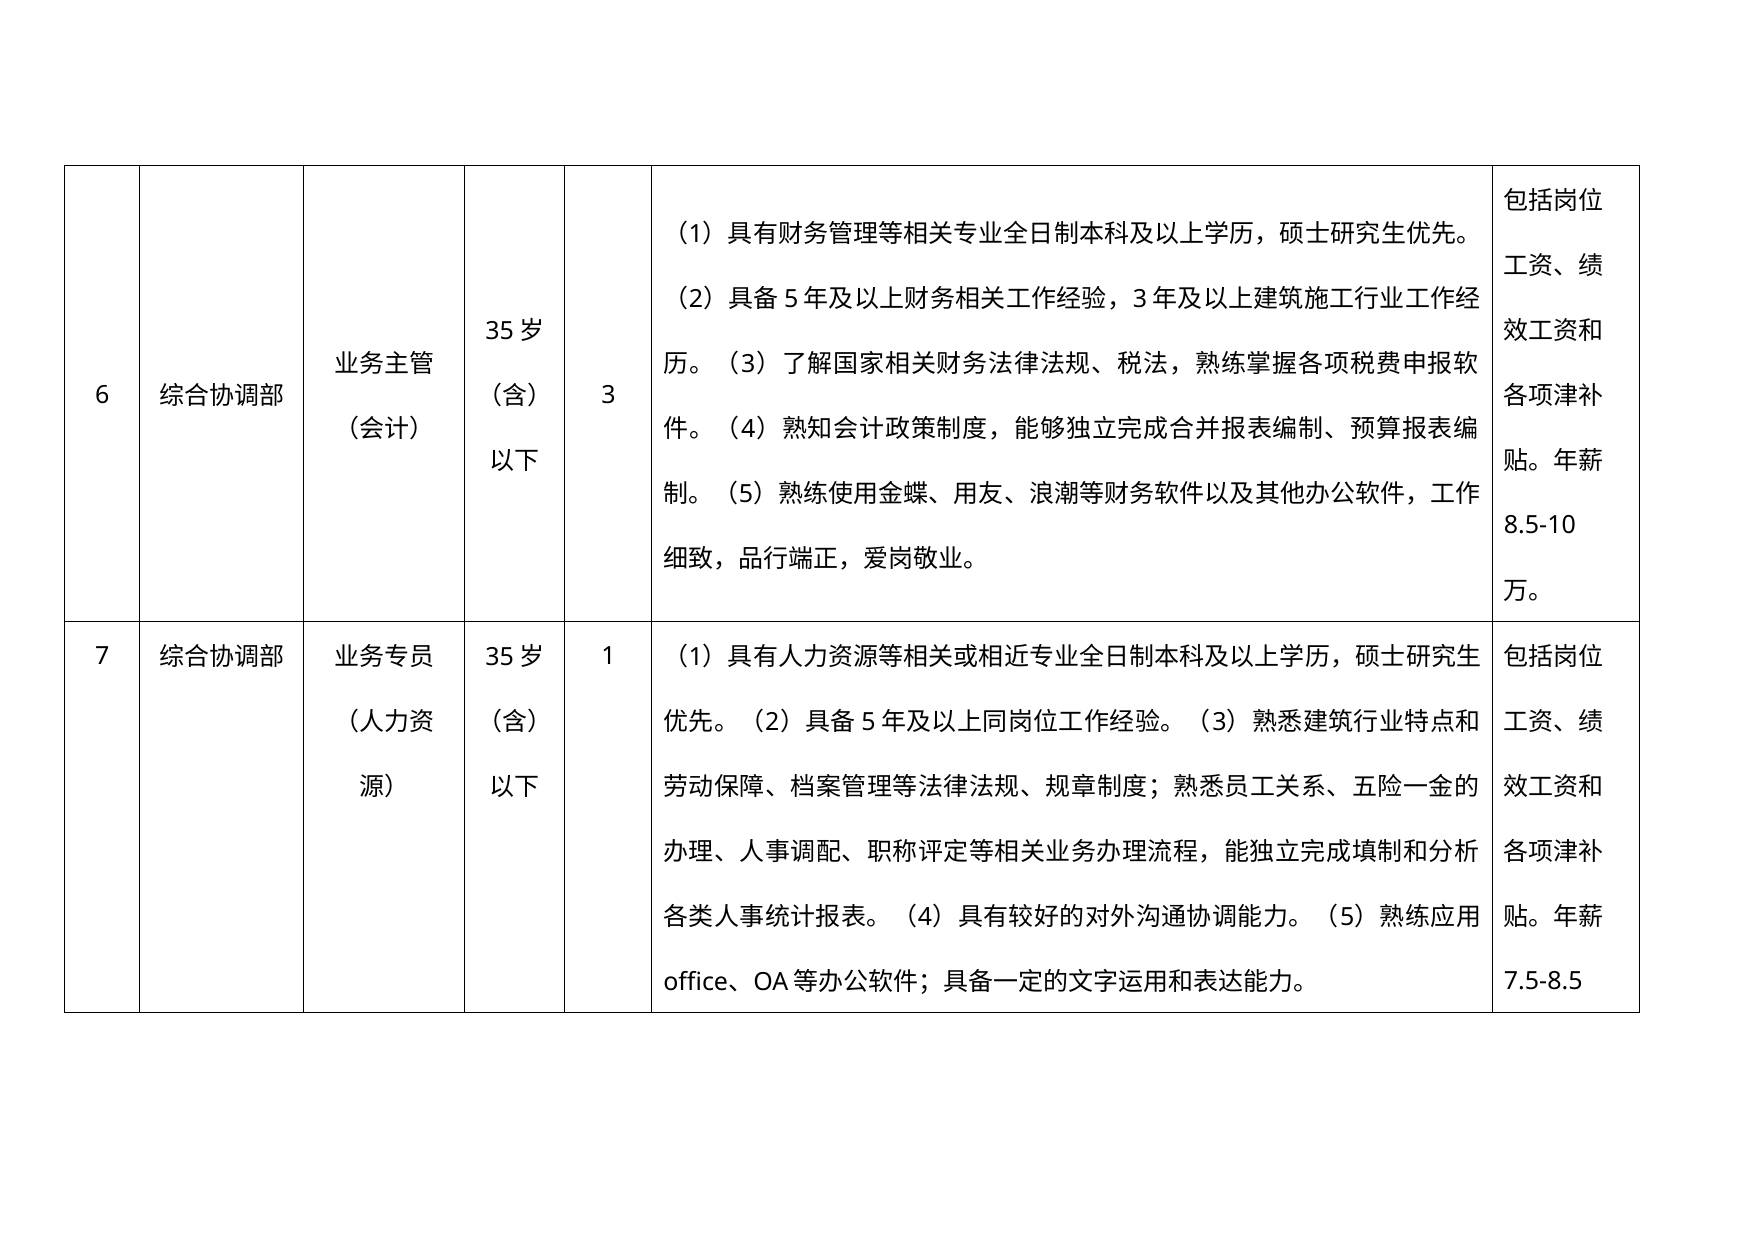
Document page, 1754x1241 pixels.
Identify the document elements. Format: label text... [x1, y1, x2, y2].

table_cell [652, 622, 1492, 1012]
table_cell 3 [565, 166, 651, 621]
table_cell （1）具有财务管理等相关专业全日制本科及以上学历，硕士研究生优先。（2）具备5年及以上财务相关工作经验，3年及以上建筑施工行业工作经历。（3）了解国家相关财务法律法规、税法，熟练掌握各项税费申报软件。（4）熟知会计政策制度，能够独立完成合并报表编制、预算报表编制。（5）熟练使用金蝶、用友、浪潮等财务软件以及其他办公软件，工作细致，品行端正，爱岗敬业。 [652, 166, 1492, 621]
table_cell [1493, 622, 1639, 1012]
table_cell 1 [565, 622, 651, 1012]
table_cell 6 [65, 166, 139, 621]
table_cell 业务主管 （会计） [304, 166, 464, 621]
table_cell 35岁 （含）以下 [465, 622, 564, 1012]
table_cell 7 [65, 622, 139, 1012]
table_cell 35岁 （含）以下 [465, 166, 564, 621]
table_cell 综合协调部 [140, 622, 303, 1012]
table_cell 包括岗位工资、绩效工资和各项津补贴。年薪8.5-10万。 [1493, 166, 1639, 621]
table_cell 业务专员 （人力资源） [304, 622, 464, 1012]
table_cell 综合协调部 [140, 166, 303, 621]
